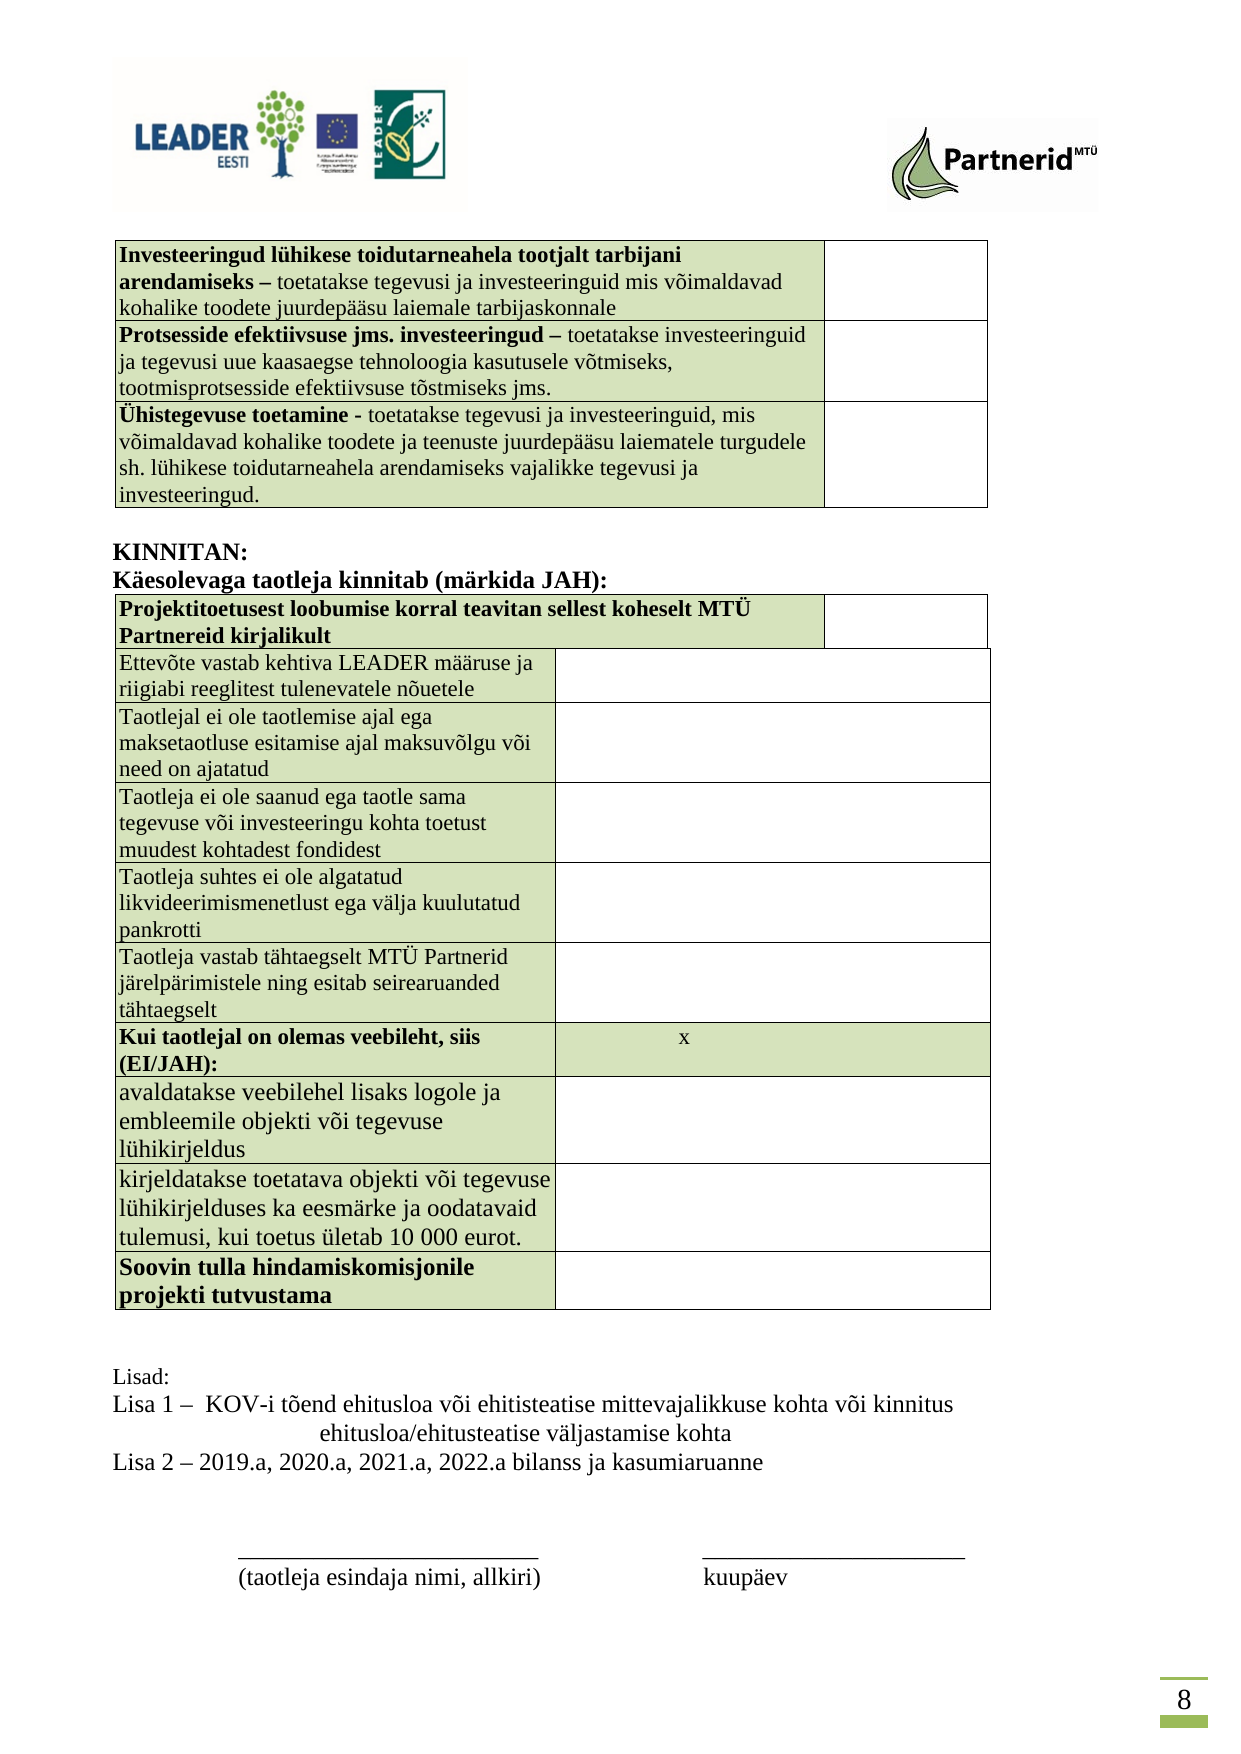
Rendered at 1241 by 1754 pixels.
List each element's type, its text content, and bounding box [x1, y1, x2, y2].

table_cell [825, 321, 987, 401]
table_cell [556, 1252, 990, 1309]
list ehitusloa/ehitusteatise väljastamise kohta [238, 1418, 1128, 1447]
table_cell Taotleja suhtes ei ole algatatud likvideerimismenetlust ega välja kuulutatud pankrotti [116, 863, 555, 942]
table_cell kirjeldatakse toetatava objekti või tegevuse lühikirjelduses ka eesmärke ja oodatavaid tulemusi, kui toetus ületab 10 000 eurot. [116, 1164, 555, 1251]
table_cell Taotlejal ei ole taotlemise ajal ega maksetaotluse esitamise ajal maksuvõlgu või need on ajatatud [116, 703, 555, 782]
table_cell Taotleja vastab tähtaegselt MTÜ Partnerid järelpärimistele ning esitab seirearuanded tähtaegselt [116, 943, 555, 1022]
list (taotleja esindaja nimi, allkiri) kuupäev [238, 1562, 1128, 1590]
table_cell Ühistegevuse toetamine - toetatakse tegevusi ja investeeringuid, mis võimaldavad kohalike toodete ja teenuste juurdepääsu laiematele turgudele sh. lühikese toidutarneahela arendamiseks vajalikke tegevusi ja investeeringud. [116, 402, 824, 507]
table_cell [556, 1077, 990, 1163]
list ________________________ _____________________ [238, 1533, 1128, 1562]
table_cell [556, 649, 990, 702]
table_cell Investeeringud lühikese toidutarneahela tootjalt tarbijani arendamiseks – toetatakse tegevusi ja investeeringuid mis võimaldavad kohalike toodete juurdepääsu laiemale tarbijaskonnale [116, 241, 824, 320]
list Lisa 2 – 2019.a, 2020.a, 2021.a, 2022.a bilanss ja kasumiaruanne [112, 1447, 1128, 1475]
text Käesolevaga taotleja kinnitab (märkida JAH): [112, 566, 1128, 594]
table_cell [556, 783, 990, 862]
table_cell x [556, 1023, 990, 1076]
table_cell Kui taotlejal on olemas veebileht, siis (EI/JAH): [116, 1023, 555, 1076]
table_cell [556, 943, 990, 1022]
picture [112, 57, 469, 212]
table_cell Protsesside efektiivsuse jms. investeeringud – toetatakse investeeringuid ja tegevusi uue kaasaegse tehnoloogia kasutusele võtmiseks, tootmisprotsesside efektiivsuse tõstmiseks jms. [116, 321, 824, 401]
table_cell avaldatakse veebilehel lisaks logole ja embleemile objekti või tegevuse lühikirjeldus [116, 1077, 555, 1163]
table_header Projektitoetusest loobumise korral teavitan sellest koheselt MTÜ Partnereid kirjalikult [116, 595, 824, 648]
table_header [825, 595, 987, 648]
text KINNITAN: [112, 537, 1128, 566]
table_cell Soovin tulla hindamiskomisjonile projekti tutvustama [116, 1252, 555, 1309]
table_cell [556, 703, 990, 782]
table_cell [825, 241, 987, 320]
picture [887, 118, 1099, 212]
table_cell [825, 402, 987, 507]
list Lisa 1 – KOV-i tõend ehitusloa või ehitisteatise mittevajalikkuse kohta või kinnitus [112, 1389, 1128, 1418]
table_cell Taotleja ei ole saanud ega taotle sama tegevuse või investeeringu kohta toetust muudest kohtadest fondidest [116, 783, 555, 862]
table_cell Ettevõte vastab kehtiva LEADER määruse ja riigiabi reeglitest tulenevatele nõuetele [116, 649, 555, 702]
table_cell [556, 863, 990, 942]
table_cell [556, 1164, 990, 1251]
text Lisad: [112, 1363, 1128, 1389]
